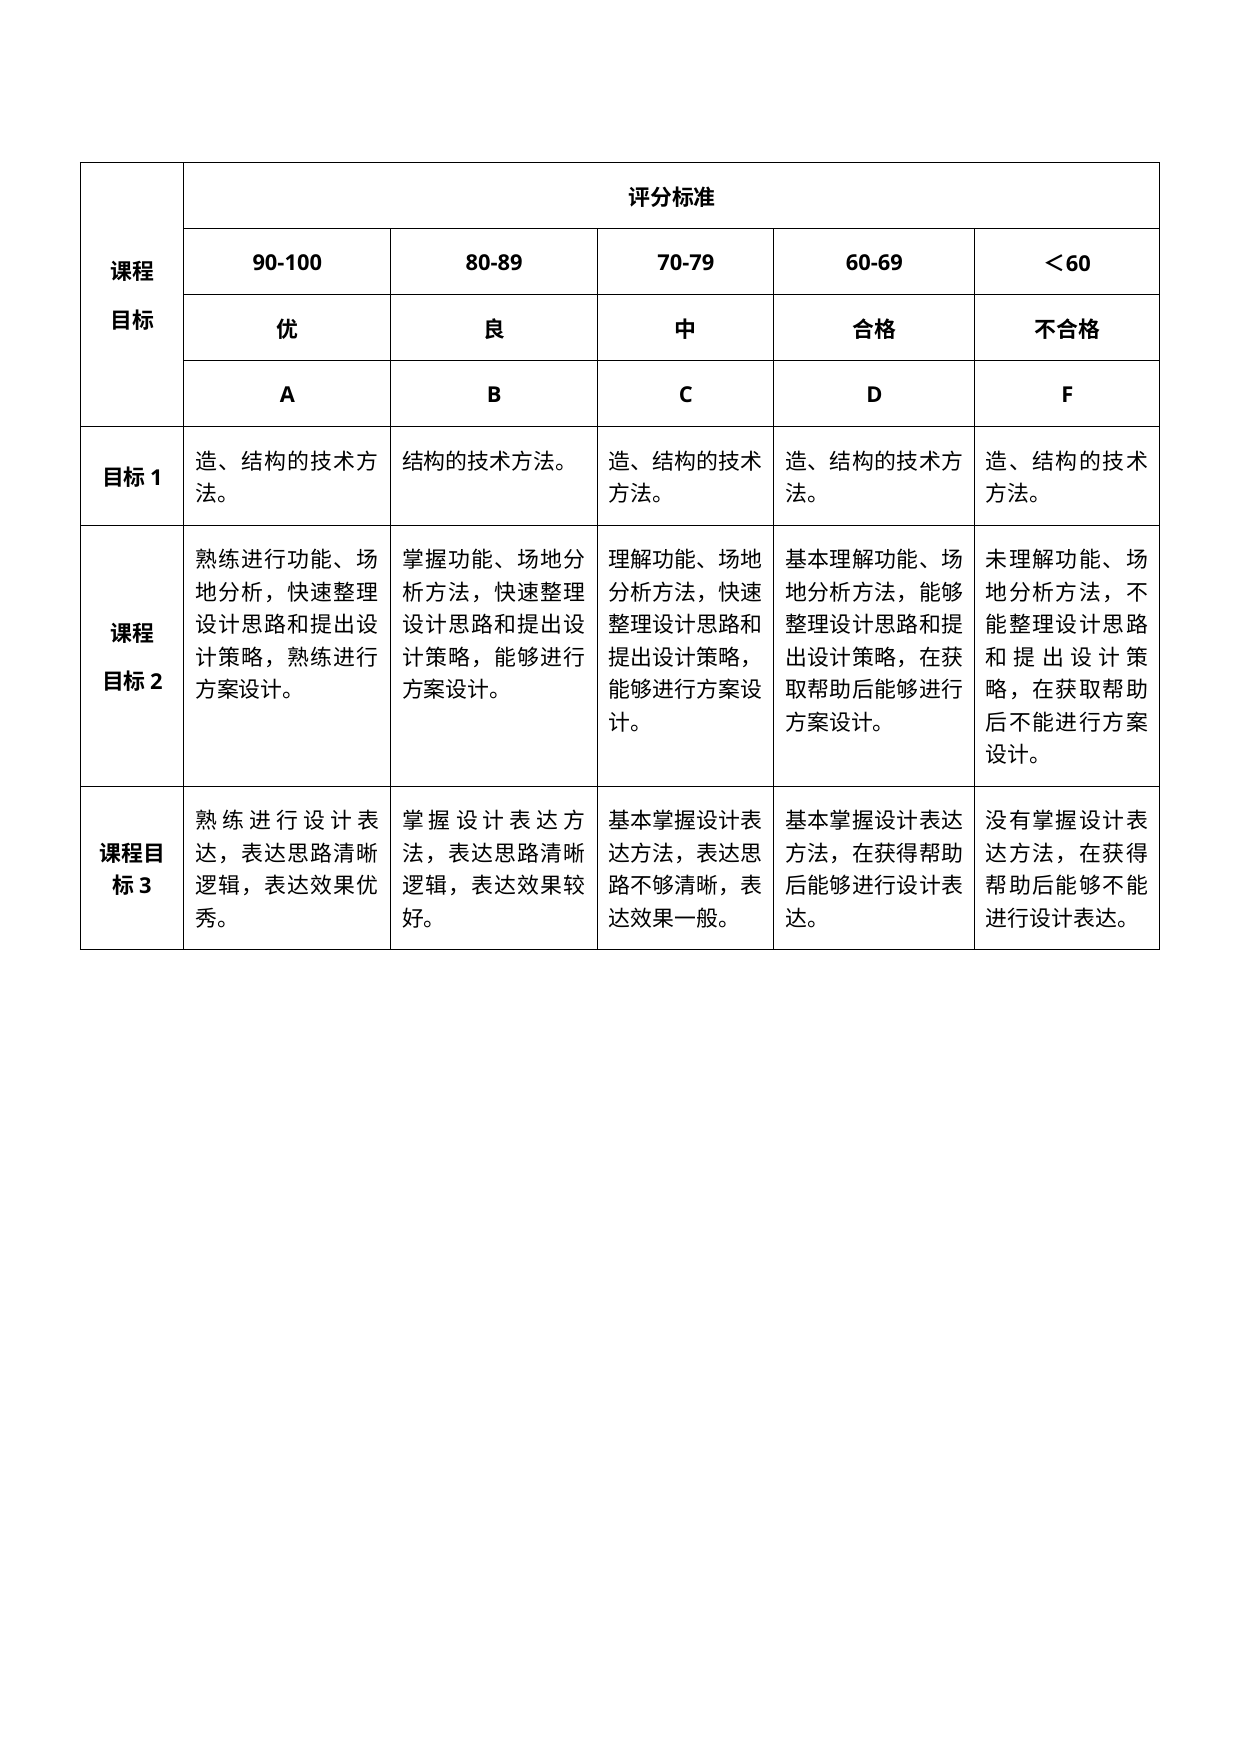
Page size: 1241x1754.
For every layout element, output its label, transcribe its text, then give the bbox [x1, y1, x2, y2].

table_cell 没有掌握设计表达方法，在获得帮助后能够不能进行设计表达。 [975, 787, 1159, 949]
table_cell D [774, 361, 974, 426]
table_cell 熟练掌握材料、构造、结构的技术方法。 [184, 427, 390, 525]
table_cell 课程 目标2 [81, 526, 183, 786]
table_cell 90-100 [184, 229, 390, 294]
table_cell 熟练进行设计表达，表达思路清晰逻辑，表达效果优秀。 [184, 787, 390, 949]
table_cell B [391, 361, 597, 426]
table_cell 中 [598, 295, 773, 360]
table_cell 优 [184, 295, 390, 360]
table_cell 掌握设计表达方法，表达思路清晰逻辑，表达效果较好。 [391, 787, 597, 949]
table_cell ＜60 [975, 229, 1159, 294]
table_header 评分标准 [184, 163, 1159, 228]
table_cell 不合格 [975, 295, 1159, 360]
table_header 课程 目标 [81, 163, 183, 426]
table_cell 基本掌握设计表达方法，在获得帮助后能够进行设计表达。 [774, 787, 974, 949]
table_cell 掌握功能、场地分析方法，快速整理设计思路和提出设计策略，能够进行方案设计。 [391, 526, 597, 786]
table_cell F [975, 361, 1159, 426]
table_cell 基本掌握设计表达方法，表达思路不够清晰，表达效果一般。 [598, 787, 773, 949]
table_cell 基本理解功能、场地分析方法，能够整理设计思路和提出设计策略，在获取帮助后能够进行方案设计。 [774, 526, 974, 786]
table_cell C [598, 361, 773, 426]
table_cell 掌握材料、构造、结构的技术方法。 [391, 427, 597, 525]
table_cell 未理解功能、场地分析方法，不能整理设计思路和提出设计策略，在获取帮助后不能进行方案设计。 [975, 526, 1159, 786]
table_cell 课程 目标1 [81, 427, 183, 525]
table_cell 熟练进行功能、场地分析，快速整理设计思路和提出设计策略，熟练进行方案设计。 [184, 526, 390, 786]
table_cell 80-89 [391, 229, 597, 294]
table_cell 基本理解材料、构造、结构的技术方法。 [774, 427, 974, 525]
table_cell A [184, 361, 390, 426]
table_cell 课程目标3 [81, 787, 183, 949]
table_cell 未理解材料、构造、结构的技术方法。 [975, 427, 1159, 525]
table_cell 合格 [774, 295, 974, 360]
table_cell 良 [391, 295, 597, 360]
table_cell 理解材料、构造、结构的技术方法。 [598, 427, 773, 525]
table_cell 70-79 [598, 229, 773, 294]
table_cell 60-69 [774, 229, 974, 294]
table_cell 理解功能、场地分析方法，快速整理设计思路和提出设计策略，能够进行方案设计。 [598, 526, 773, 786]
